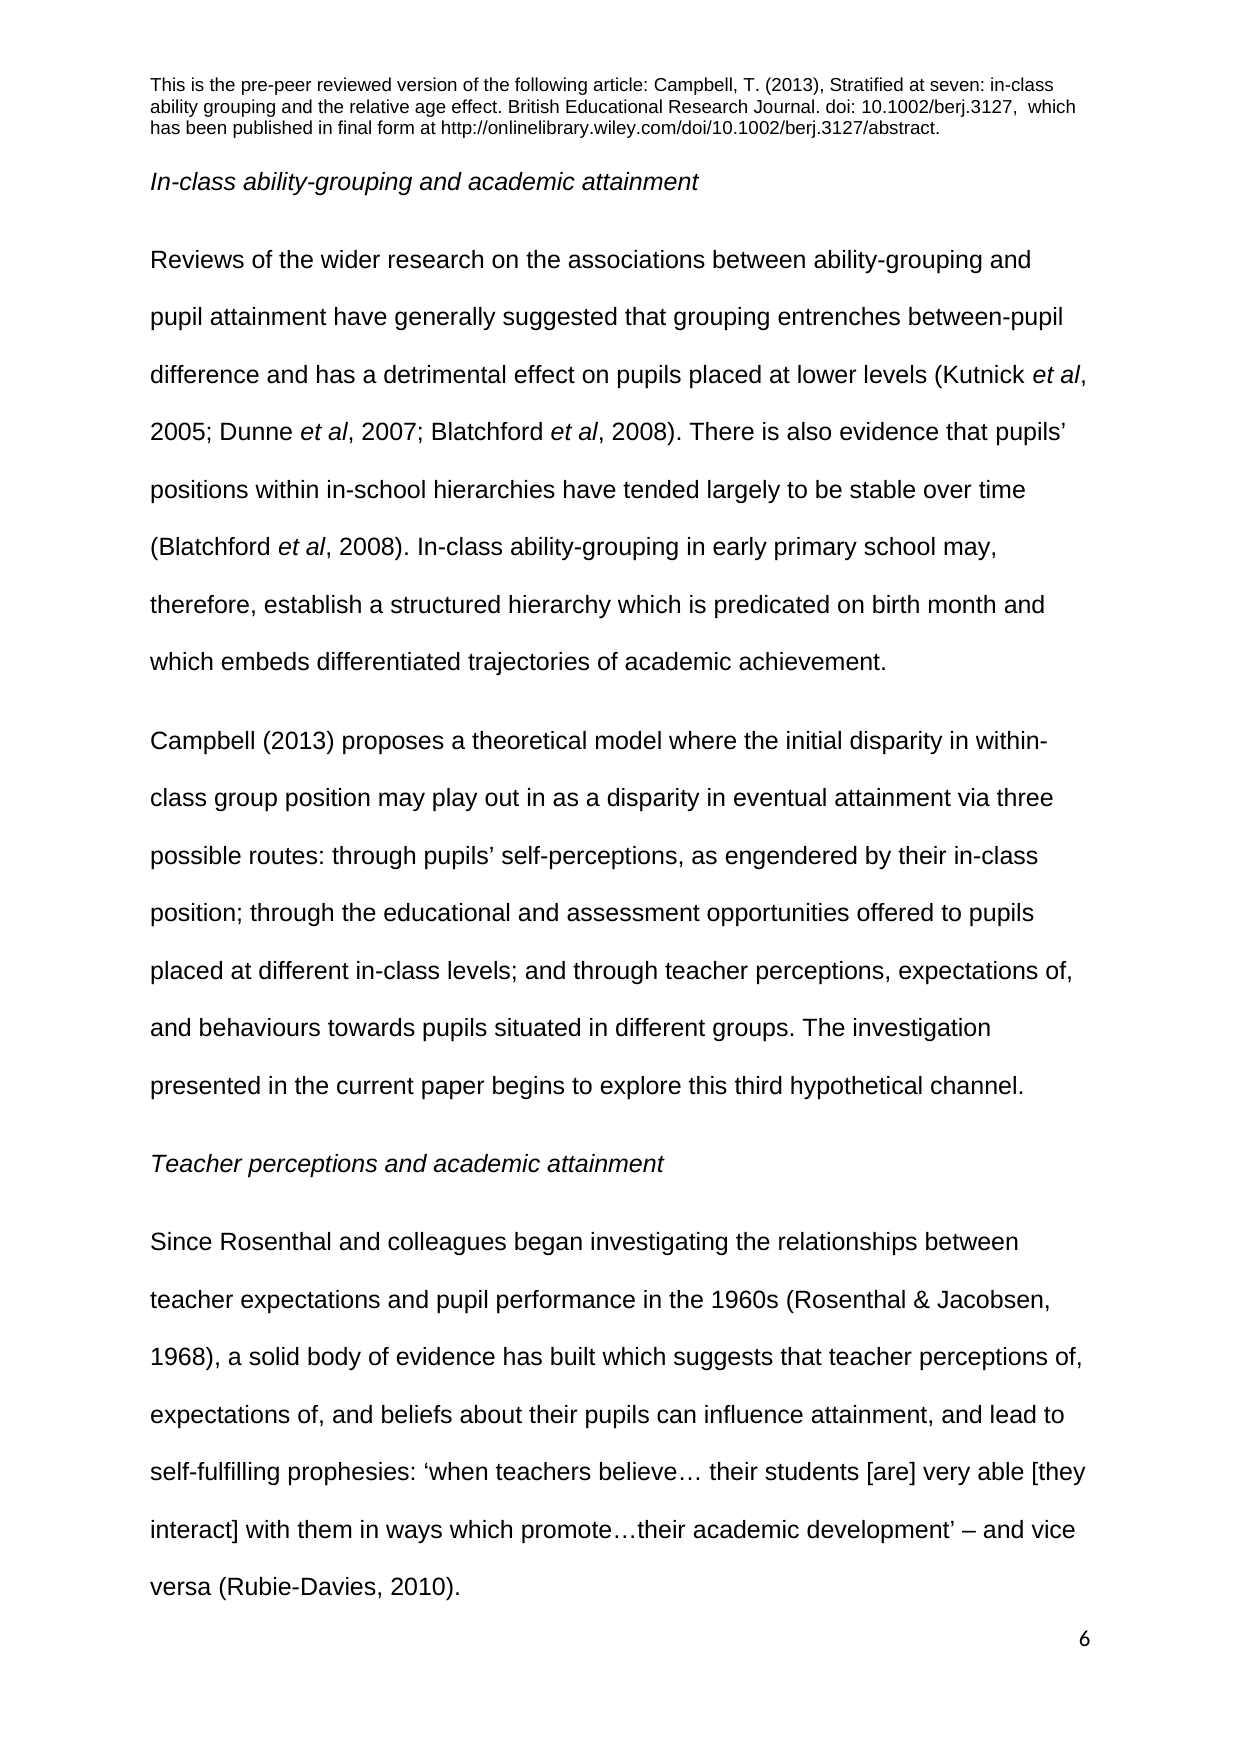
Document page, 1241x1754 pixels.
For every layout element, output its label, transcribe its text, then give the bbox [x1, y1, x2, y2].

text In-class ability-grouping and academic attainment [150, 167, 1090, 195]
text Teacher perceptions and academic attainment [150, 1149, 1090, 1178]
text Reviews of the wider research on the associations between ability-grouping and pupil attainment have generally suggested that grouping entrenches between-pupil difference and has a detrimental effect on pupils placed at lower levels (Kutnick et al, 2005; Dunne et al, 2007; Blatchford et al, 2008). There is also evidence that pupils’ positions within in-school hierarchies have tended largely to be stable over time (Blatchford et al, 2008). In-class ability-grouping in early primary school may, therefore, establish a structured hierarchy which is predicated on birth month and which embeds differentiated trajectories of academic achievement. [150, 245, 1090, 676]
text Campbell (2013) proposes a theoretical model where the initial disparity in within-class group position may play out in as a disparity in eventual attainment via three possible routes: through pupils’ self-perceptions, as engendered by their in-class position; through the educational and assessment opportunities offered to pupils placed at different in-class levels; and through teacher perceptions, expectations of, and behaviours towards pupils situated in different groups. The investigation presented in the current paper begins to explore this third hypothetical channel. [150, 726, 1090, 1099]
text Since Rosenthal and colleagues began investigating the relationships between teacher expectations and pupil performance in the 1960s (Rosenthal & Jacobsen, 1968), a solid body of evidence has built which suggests that teacher perceptions of, expectations of, and beliefs about their pupils can influence attainment, and lead to self-fulfilling prophesies: ‘when teachers believe… their students [are] very able [they interact] with them in ways which promote…their academic development’ – and vice versa (Rubie-Davies, 2010). [150, 1227, 1090, 1601]
